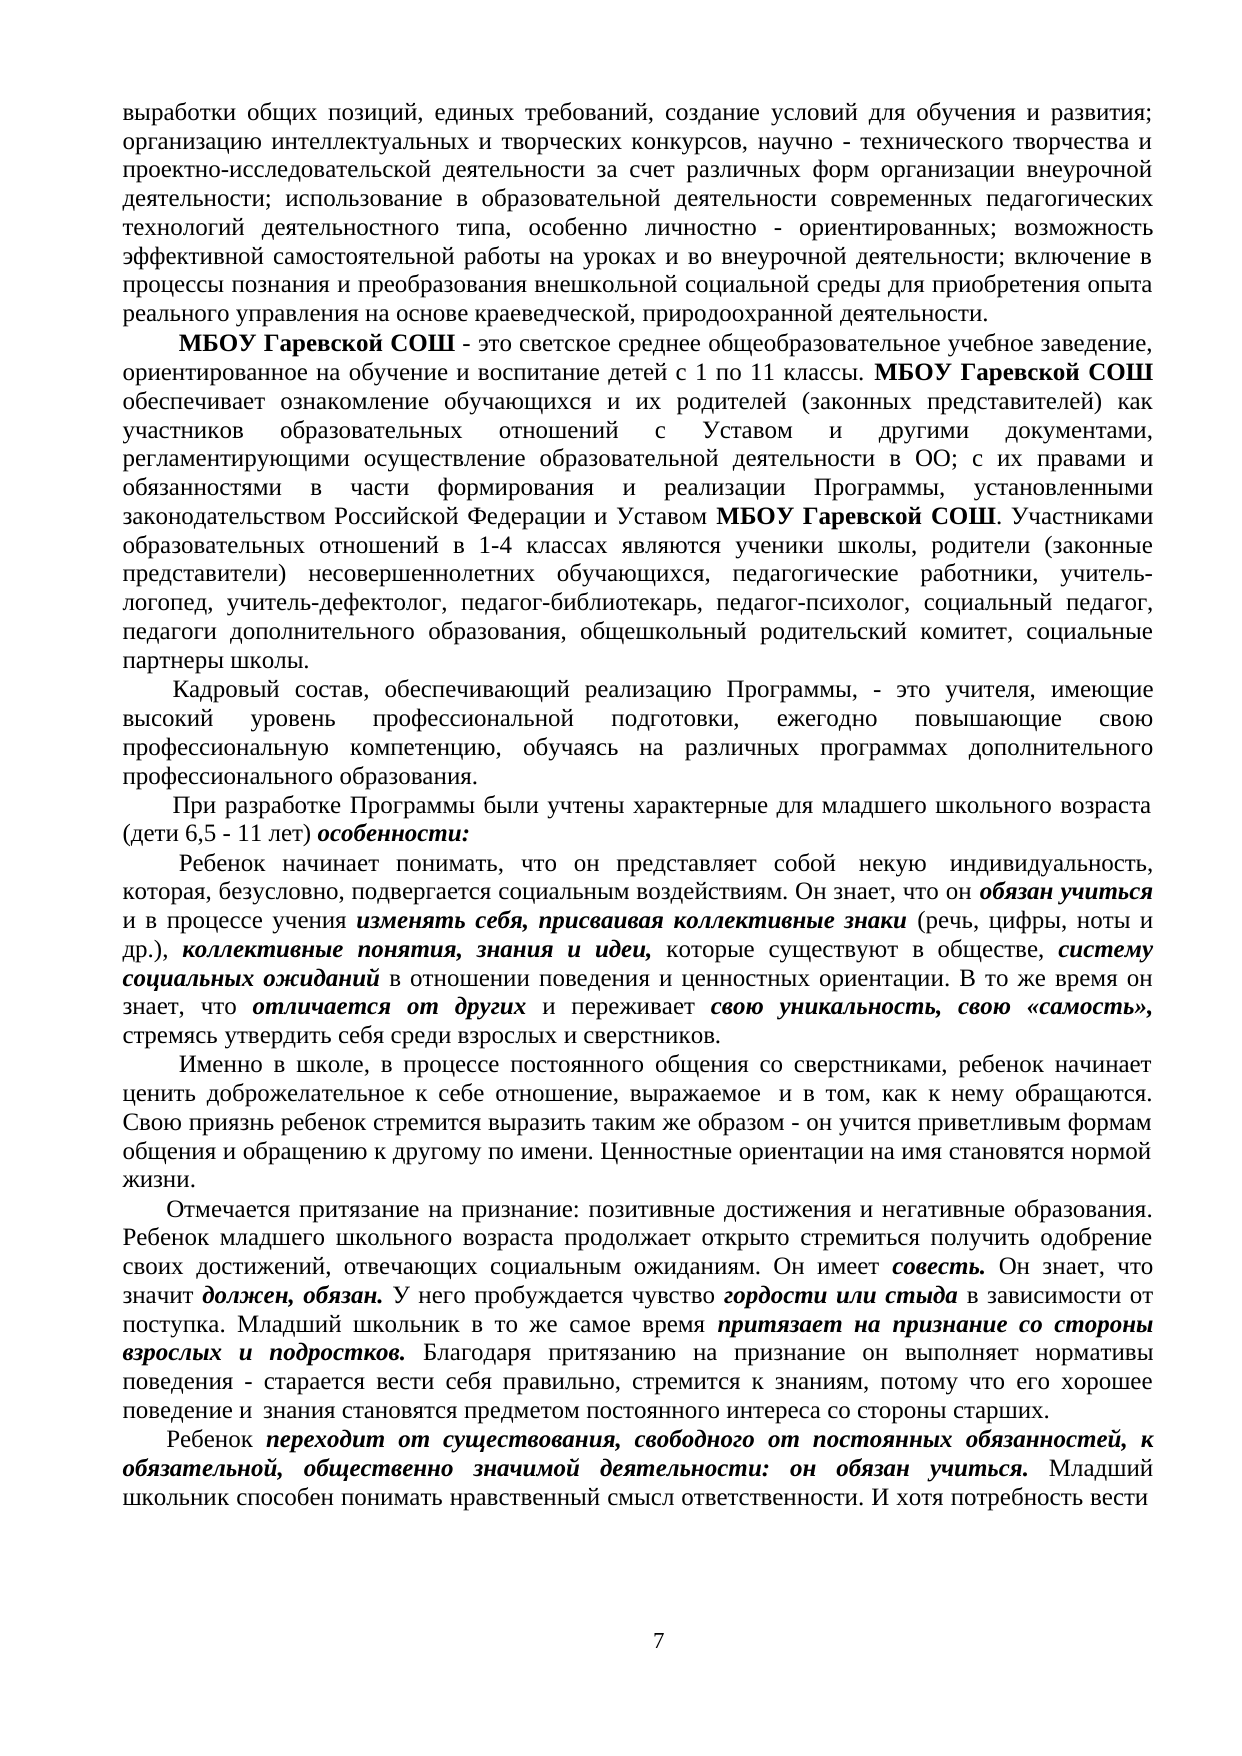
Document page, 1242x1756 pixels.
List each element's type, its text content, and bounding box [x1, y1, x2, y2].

text Отмечается притязание на признание: позитивные достижения и негативные образования. Ребенок младшего школьного возраста продолжает открыто стремиться получить одобрение своих достижений, отвечающих социальным ожиданиям. Он имеет совесть. Он знает, что значит должен, обязан. У него пробуждается чувство гордости или стыда в зависимости от поступка. Младший школьник в то же самое время притязает на признание со стороны взрослых и подростков. Благодаря притязанию на признание он выполняет нормативы поведения - старается вести себя правильно, стремится к знаниям, потому что его хорошее поведение и знания становятся предметом постоянного интереса со стороны старших. [122, 1194, 1153, 1424]
text Кадровый состав, обеспечивающий реализацию Программы, - это учителя, имеющие высокий уровень профессиональной подготовки, ежегодно повышающие свою профессиональную компетенцию, обучаясь на различных программах дополнительного профессионального образования. [122, 674, 1153, 789]
text Именно в школе, в процессе постоянного общения со сверстниками, ребенок начинает ценить доброжелательное к себе отношение, выражаемое и в том, как к нему обращаются. Свою приязнь ребенок стремится выразить таким же образом - он учится приветливым формам общения и обращению к другому по имени. Ценностные ориентации на имя становятся нормой жизни. [122, 1049, 1153, 1193]
text Ребенок переходит от существования, свободного от постоянных обязанностей, к обязательной, общественно значимой деятельности: он обязан учиться. Младший школьник способен понимать нравственный смысл ответственности. И хотя потребность вести [122, 1424, 1153, 1511]
text выработки общих позиций, единых требований, создание условий для обучения и развития; организацию интеллектуальных и творческих конкурсов, научно - технического творчества и проектно-исследовательской деятельности за счет различных форм организации внеурочной деятельности; использование в образовательной деятельности современных педагогических технологий деятельностного типа, особенно личностно - ориентированных; возможность эффективной самостоятельной работы на уроках и во внеурочной деятельности; включение в процессы познания и преобразования внешкольной социальной среды для приобретения опыта реального управления на основе краеведческой, природоохранной деятельности. [122, 97, 1153, 327]
text Ребенок начинает понимать, что он представляет собой некую индивидуальность, которая, безусловно, подвергается социальным воздействиям. Он знает, что он обязан учиться и в процессе учения изменять себя, присваивая коллективные знаки (речь, цифры, ноты и др.), коллективные понятия, знания и идеи, которые существуют в обществе, систему социальных ожиданий в отношении поведения и ценностных ориентации. В то же время он знает, что отличается от других и переживает свою уникальность, свою «самость», стремясь утвердить себя среди взрослых и сверстников. [122, 848, 1153, 1049]
text МБОУ Гаревской СОШ - это светское среднее общеобразовательное учебное заведение, ориентированное на обучение и воспитание детей с 1 по 11 классы. МБОУ Гаревской СОШ обеспечивает ознакомление обучающихся и их родителей (законных представителей) как участников образовательных отношений с Уставом и другими документами, регламентирующими осуществление образовательной деятельности в ОО; с их правами и обязанностями в части формирования и реализации Программы, установленными законодательством Российской Федерации и Уставом МБОУ Гаревской СОШ. Участниками образовательных отношений в 1-4 классах являются ученики школы, родители (законные представители) несовершеннолетних обучающихся, педагогические работники, учитель- логопед, учитель-дефектолог, педагог-библиотекарь, педагог-психолог, социальный педагог, педагоги дополнительного образования, общешкольный родительский комитет, социальные партнеры школы. [122, 328, 1153, 673]
text При разработке Программы были учтены характерные для младшего школьного возраста (дети 6,5 - 11 лет) особенности: [122, 790, 1152, 847]
